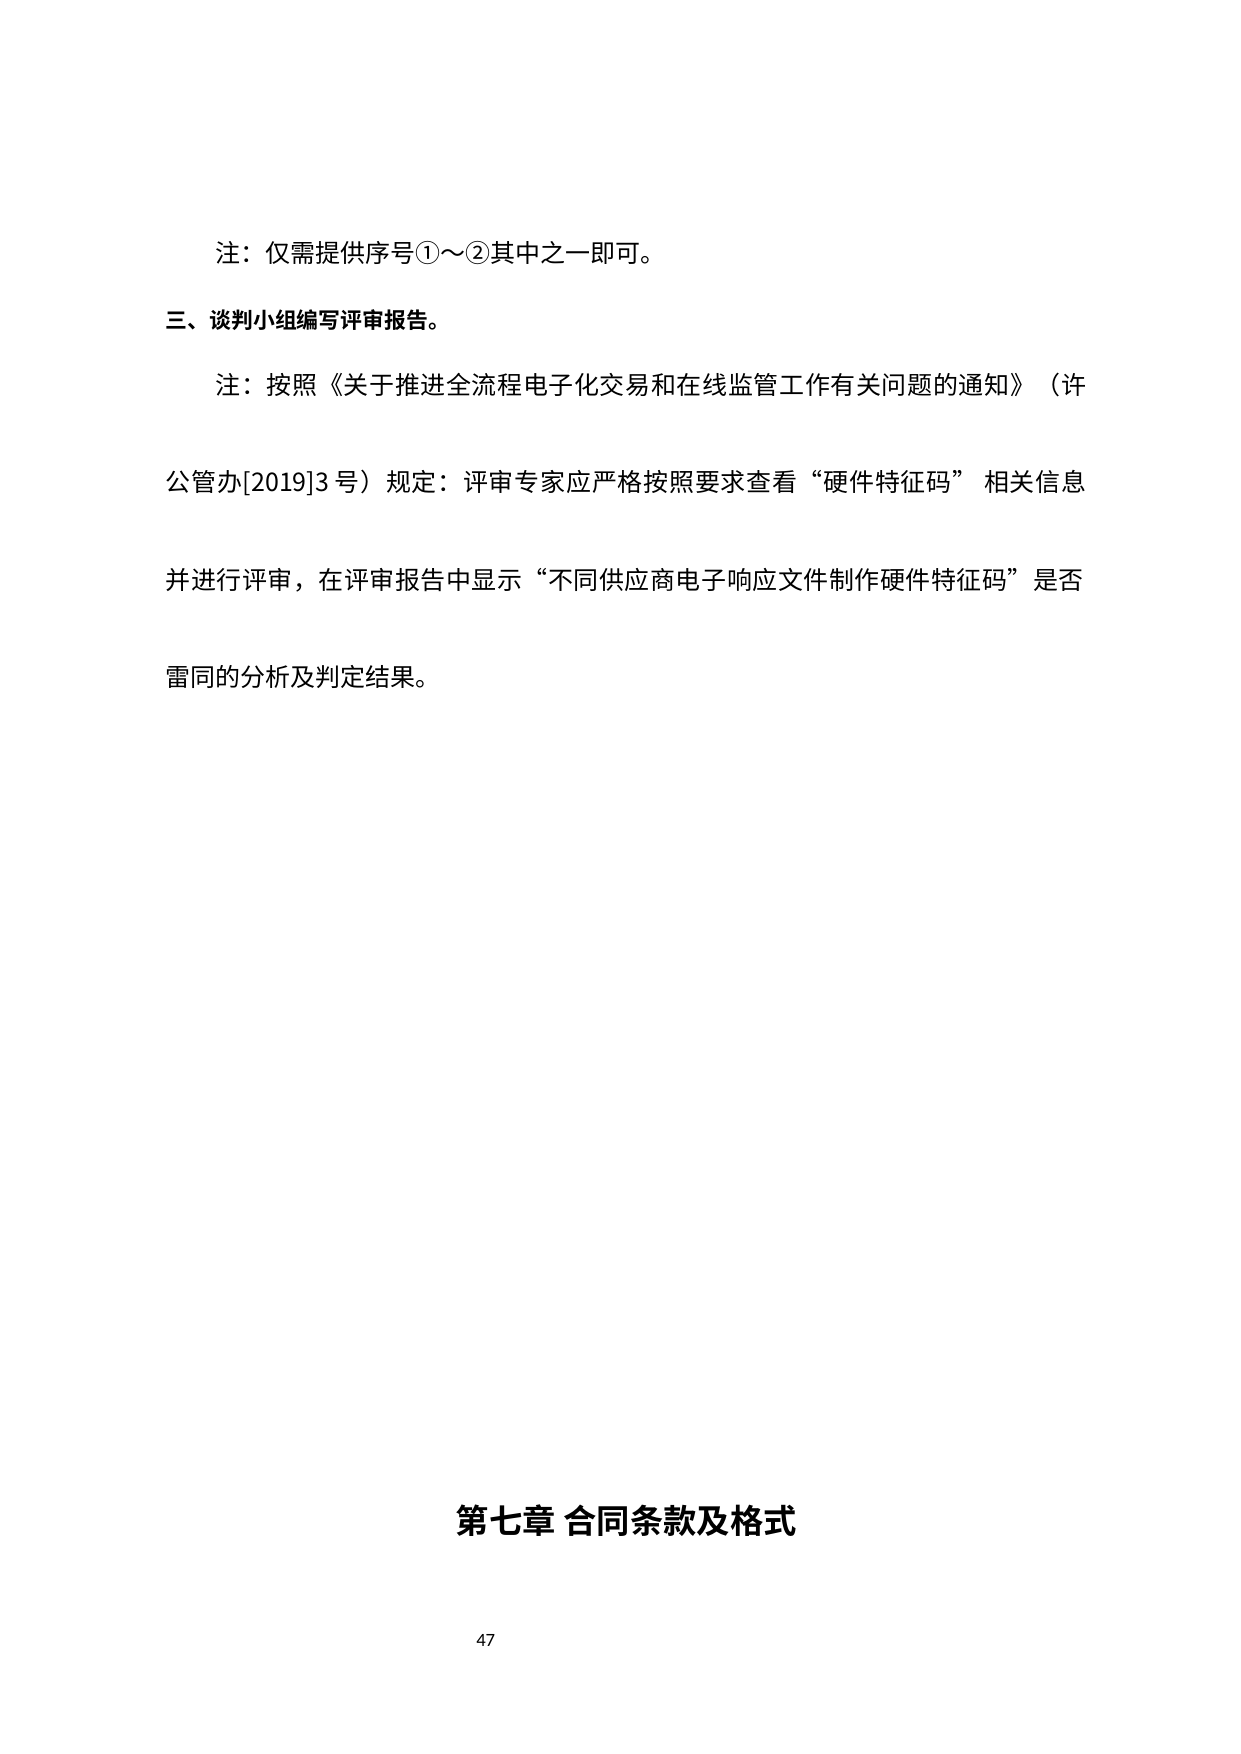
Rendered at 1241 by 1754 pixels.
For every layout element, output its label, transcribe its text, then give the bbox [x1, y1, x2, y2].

text 第七章 合同条款及格式 [165, 1486, 1087, 1551]
text 注：仅需提供序号①～②其中之一即可。 [165, 219, 1087, 284]
text 三、谈判小组编写评审报告。 [165, 303, 1087, 335]
text 注：按照《关于推进全流程电子化交易和在线监管工作有关问题的通知》（许公管办[2019]3号）规定：评审专家应严格按照要求查看“硬件特征码” 相关信息并进行评审，在评审报告中显示“不同供应商电子响应文件制作硬件特征码”是否雷同的分析及判定结果。 [165, 351, 1087, 708]
